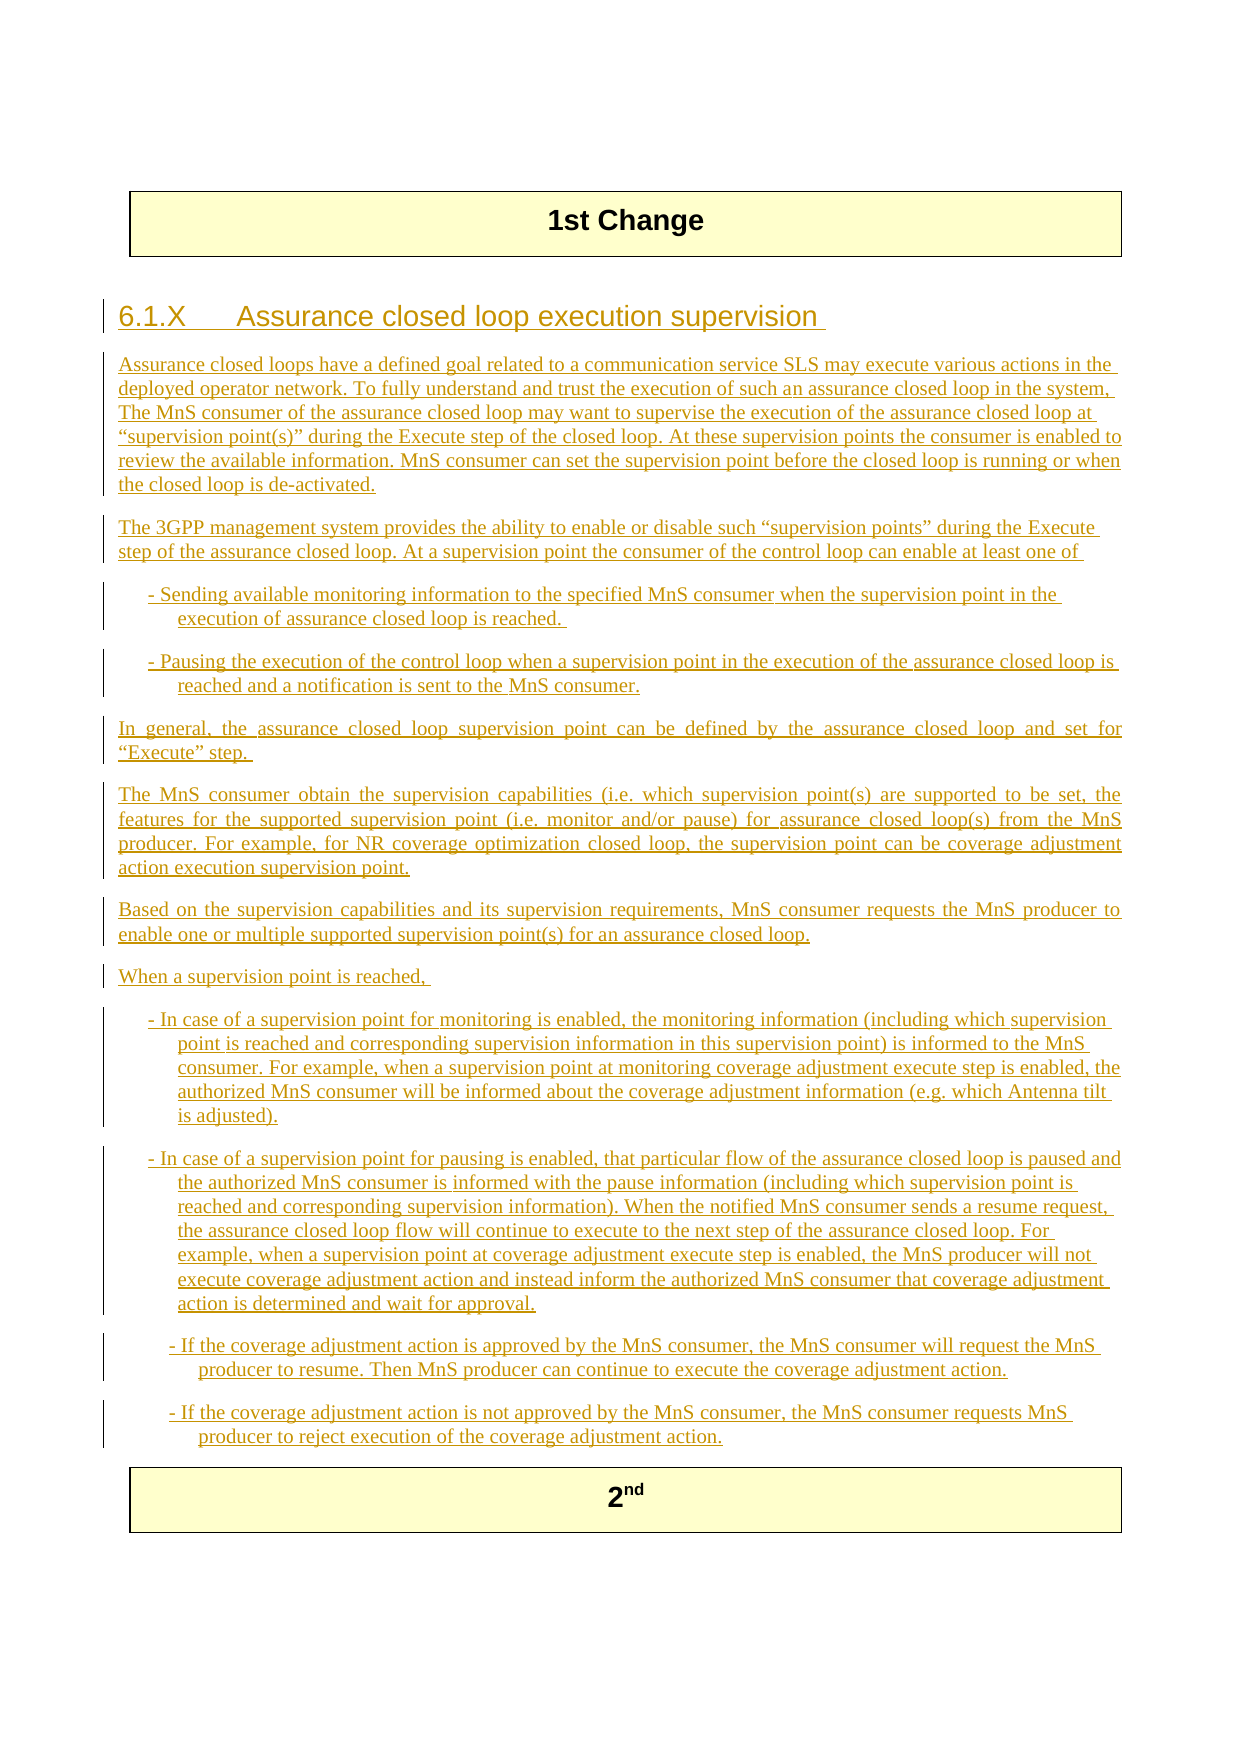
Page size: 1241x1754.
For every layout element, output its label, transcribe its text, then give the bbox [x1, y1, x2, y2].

table_header 1st Change [131, 192, 1121, 256]
table_header 2nd [131, 1468, 1121, 1532]
